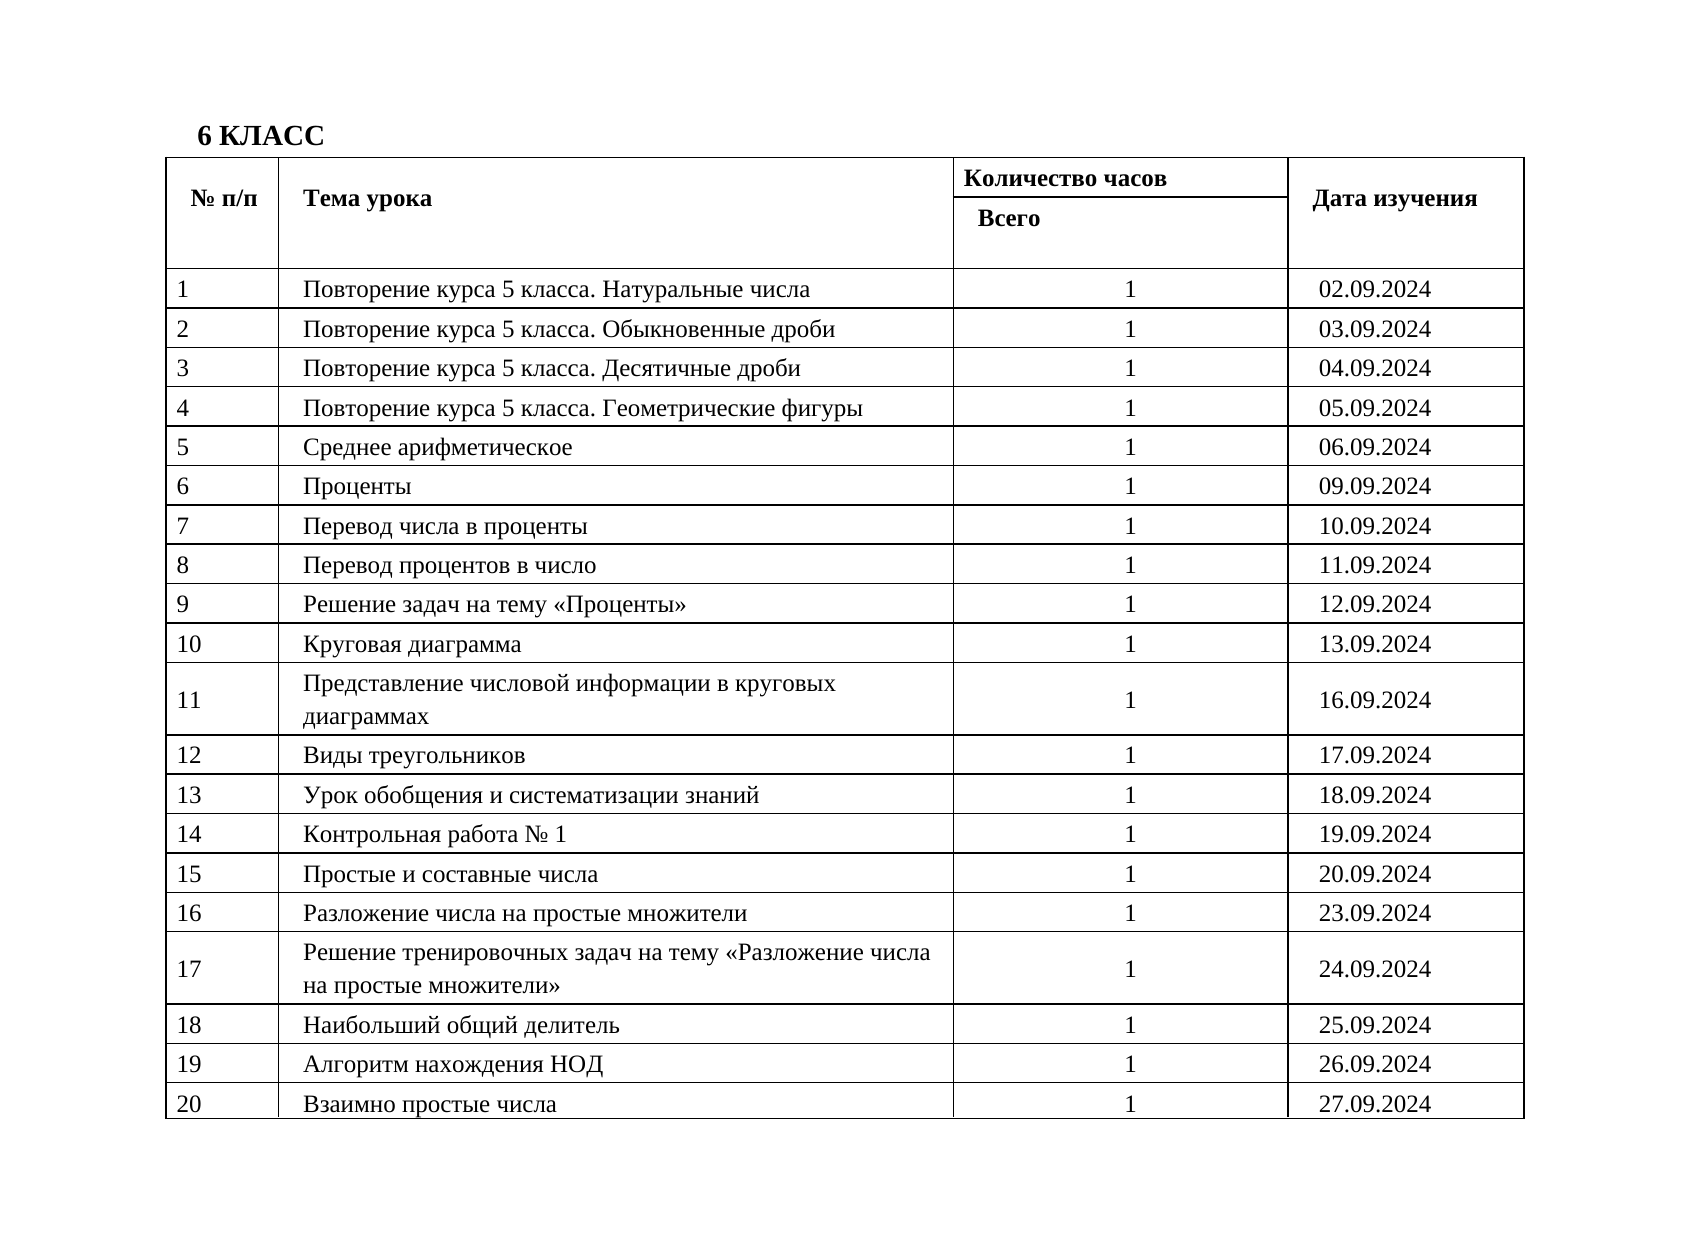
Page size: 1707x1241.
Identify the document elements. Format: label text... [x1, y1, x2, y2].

table_cell Решение тренировочных задач на тему «Разложение числа на простые множители» [279, 932, 953, 1003]
table_cell Контрольная работа № 1 [279, 814, 953, 852]
table_cell 26.09.2024 [1289, 1044, 1523, 1082]
table_cell Простые и составные числа [279, 854, 953, 891]
table_cell 1 [954, 348, 1287, 386]
table_cell 1 [954, 466, 1287, 504]
table_cell 25.09.2024 [1289, 1005, 1523, 1042]
table_cell 13.09.2024 [1289, 624, 1523, 661]
table_cell 19 [167, 1044, 278, 1082]
table_cell 1 [954, 427, 1287, 464]
table_cell 10 [167, 624, 278, 661]
table_cell 16.09.2024 [1289, 663, 1523, 734]
table_cell 3 [167, 348, 278, 386]
table_cell 05.09.2024 [1289, 387, 1523, 425]
table_cell 18.09.2024 [1289, 775, 1523, 813]
table_cell Виды треугольников [279, 736, 953, 773]
table_cell 17 [167, 932, 278, 1003]
table_cell 10.09.2024 [1289, 506, 1523, 543]
table_cell 04.09.2024 [1289, 348, 1523, 386]
table_cell Алгоритм нахождения НОД [279, 1044, 953, 1082]
table_cell 1 [954, 309, 1287, 346]
table_cell 1 [167, 269, 278, 307]
table_cell 13 [167, 775, 278, 813]
table_cell 1 [954, 932, 1287, 1003]
table_cell Повторение курса 5 класса. Геометрические фигуры [279, 387, 953, 425]
table_cell 1 [954, 663, 1287, 734]
table_cell 1 [954, 854, 1287, 891]
table_cell Наибольший общий делитель [279, 1005, 953, 1042]
table_cell 12.09.2024 [1289, 584, 1523, 622]
table_header № п/п [167, 158, 278, 268]
table_cell 09.09.2024 [1289, 466, 1523, 504]
table_header Количество часов [954, 158, 1287, 196]
table_cell 11 [167, 663, 278, 734]
table_cell Разложение числа на простые множители [279, 893, 953, 931]
table_cell 19.09.2024 [1289, 814, 1523, 852]
table_cell Перевод процентов в число [279, 545, 953, 583]
table_cell 5 [167, 427, 278, 464]
table_cell 1 [954, 893, 1287, 931]
table_cell 02.09.2024 [1289, 269, 1523, 307]
table_cell 16 [167, 893, 278, 931]
table_cell 20.09.2024 [1289, 854, 1523, 891]
table_cell Среднее арифметическое [279, 427, 953, 464]
table_cell 7 [167, 506, 278, 543]
table_header Тема урока [279, 158, 953, 268]
table_cell 1 [954, 1083, 1287, 1117]
table_cell 23.09.2024 [1289, 893, 1523, 931]
table_cell 1 [954, 269, 1287, 307]
table_cell 12 [167, 736, 278, 773]
table_cell 24.09.2024 [1289, 932, 1523, 1003]
table_cell Повторение курса 5 класса. Обыкновенные дроби [279, 309, 953, 346]
table_cell 8 [167, 545, 278, 583]
table_cell 14 [167, 814, 278, 852]
table_cell 18 [167, 1005, 278, 1042]
table_cell 1 [954, 736, 1287, 773]
table_cell Всего [954, 198, 1287, 268]
table_cell 11.09.2024 [1289, 545, 1523, 583]
table_header Дата изучения [1289, 158, 1523, 268]
table_cell 1 [954, 506, 1287, 543]
table_cell 1 [954, 624, 1287, 661]
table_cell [279, 1083, 953, 1117]
table_cell Перевод числа в проценты [279, 506, 953, 543]
table_cell Решение задач на тему «Проценты» [279, 584, 953, 622]
table_cell 9 [167, 584, 278, 622]
table_cell Урок обобщения и систематизации знаний [279, 775, 953, 813]
table_cell 06.09.2024 [1289, 427, 1523, 464]
table_cell 1 [954, 1005, 1287, 1042]
table_cell 27.09.2024 [1289, 1083, 1523, 1117]
table_cell Круговая диаграмма [279, 624, 953, 661]
table_cell 1 [954, 1044, 1287, 1082]
table_cell 4 [167, 387, 278, 425]
table_cell 1 [954, 387, 1287, 425]
table_cell 17.09.2024 [1289, 736, 1523, 773]
table_cell Повторение курса 5 класса. Десятичные дроби [279, 348, 953, 386]
table_cell 03.09.2024 [1289, 309, 1523, 346]
table_cell Проценты [279, 466, 953, 504]
table_cell 1 [954, 814, 1287, 852]
table_cell 1 [954, 775, 1287, 813]
table_cell 1 [954, 584, 1287, 622]
table_cell 6 [167, 466, 278, 504]
table_cell Повторение курса 5 класса. Натуральные числа [279, 269, 953, 307]
table_cell 15 [167, 854, 278, 891]
table_cell Представление числовой информации в круговых диаграммах [279, 663, 953, 734]
table_cell 2 [167, 309, 278, 346]
table_cell 20 [167, 1083, 278, 1117]
text 6 КЛАСС [190, 118, 1618, 152]
table_cell 1 [954, 545, 1287, 583]
